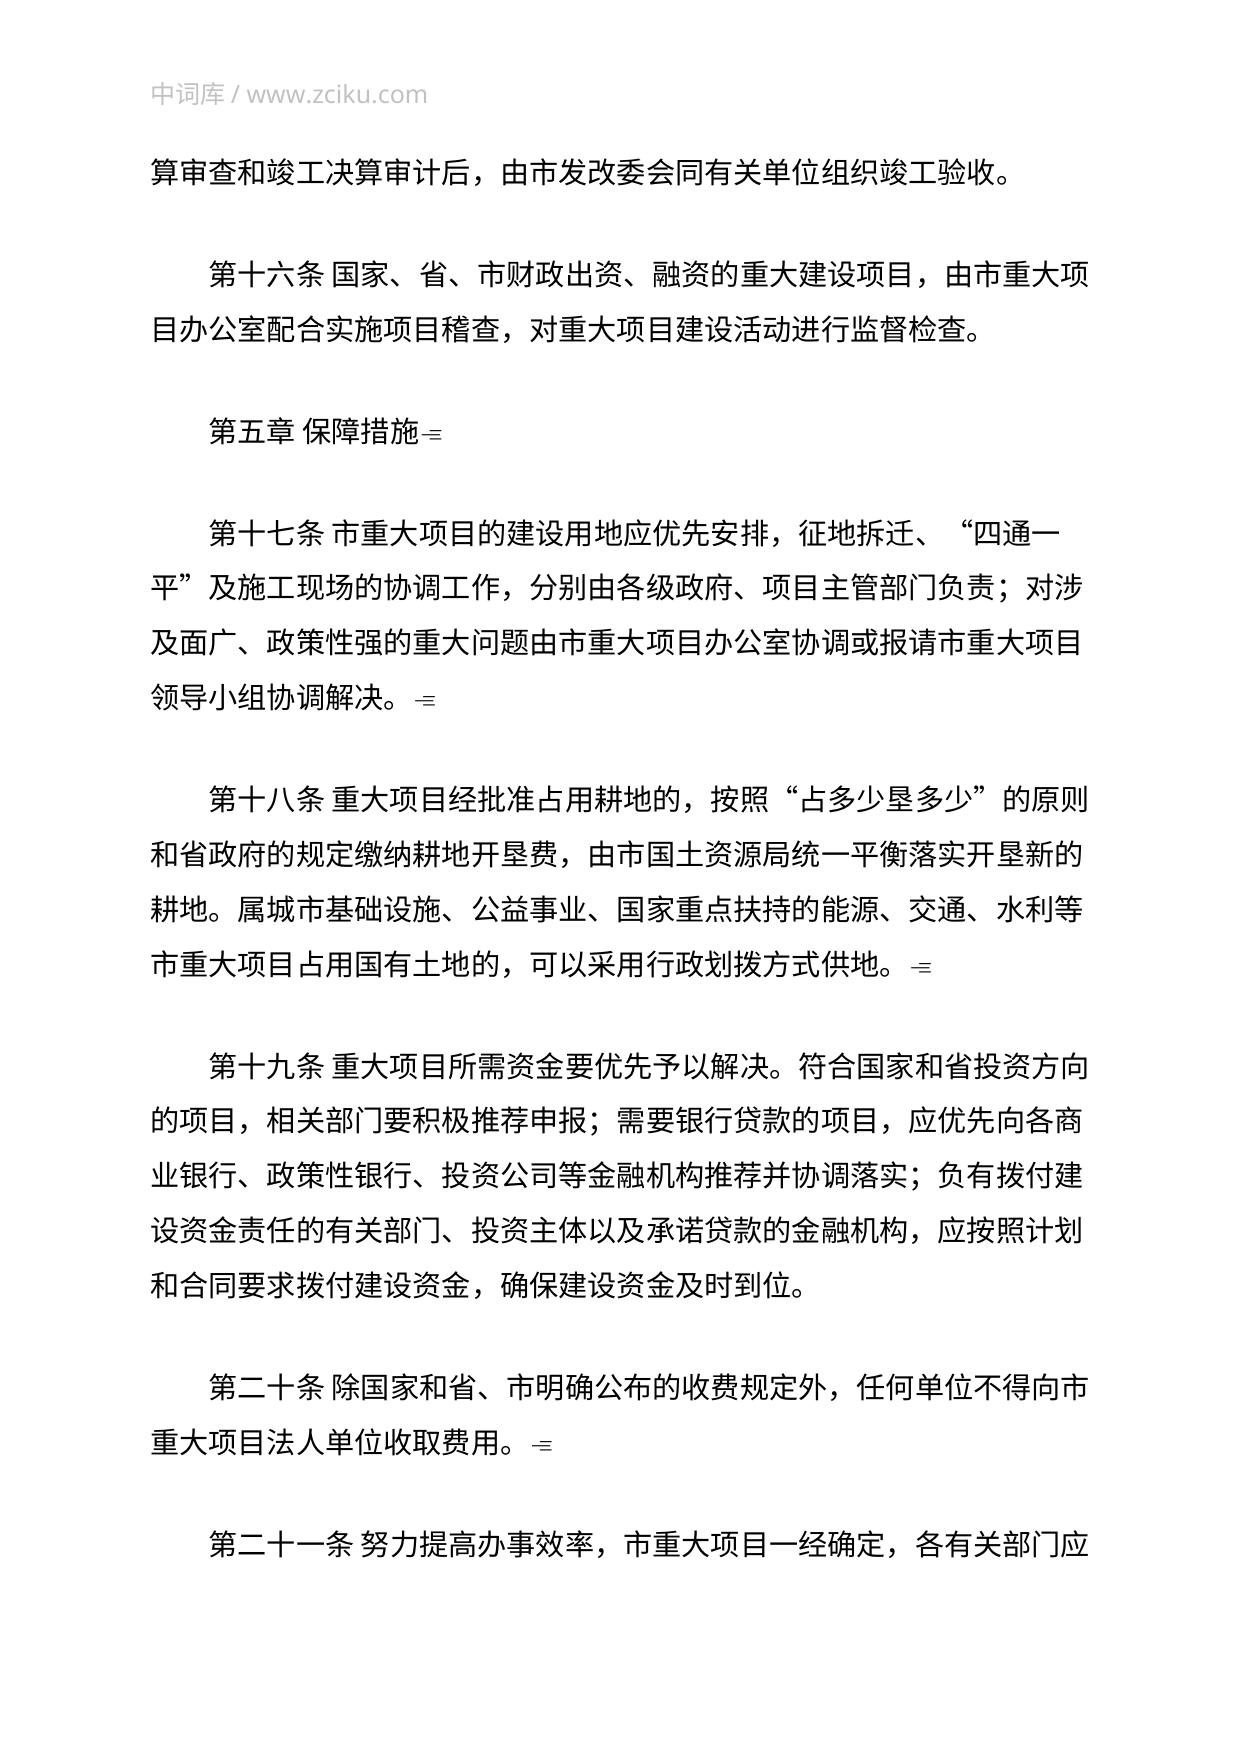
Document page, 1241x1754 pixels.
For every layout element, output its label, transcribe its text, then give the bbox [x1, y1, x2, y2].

text 第十七条 市重大项目的建设用地应优先安排，征地拆迁、“四通一平”及施工现场的协调工作，分别由各级政府、项目主管部门负责；对涉及面广、政策性强的重大问题由市重大项目办公室协调或报请市重大项目领导小组协调解决。 [150, 510, 1090, 717]
text 第十六条 国家、省、市财政出资、融资的重大建设项目，由市重大项目办公室配合实施项目稽查，对重大项目建设活动进行监督检查。 [150, 252, 1090, 349]
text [150, 1521, 1090, 1563]
text 第二十条 除国家和省、市明确公布的收费规定外，任何单位不得向市重大项目法人单位收取费用。 [150, 1364, 1090, 1462]
text 第十八条 重大项目经批准占用耕地的，按照“占多少垦多少”的原则和省政府的规定缴纳耕地开垦费，由市国土资源局统一平衡落实开垦新的耕地。属城市基础设施、公益事业、国家重点扶持的能源、交通、水利等市重大项目占用国有土地的，可以采用行政划拨方式供地。 [150, 777, 1090, 984]
text 第十九条 重大项目所需资金要优先予以解决。符合国家和省投资方向的项目，相关部门要积极推荐申报；需要银行贷款的项目，应优先向各商业银行、政策性银行、投资公司等金融机构推荐并协调落实；负有拨付建设资金责任的有关部门、投资主体以及承诺贷款的金融机构，应按照计划和合同要求拨付建设资金，确保建设资金及时到位。 [150, 1043, 1090, 1305]
text 第五章 保障措施 [150, 408, 1090, 451]
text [150, 150, 1090, 192]
